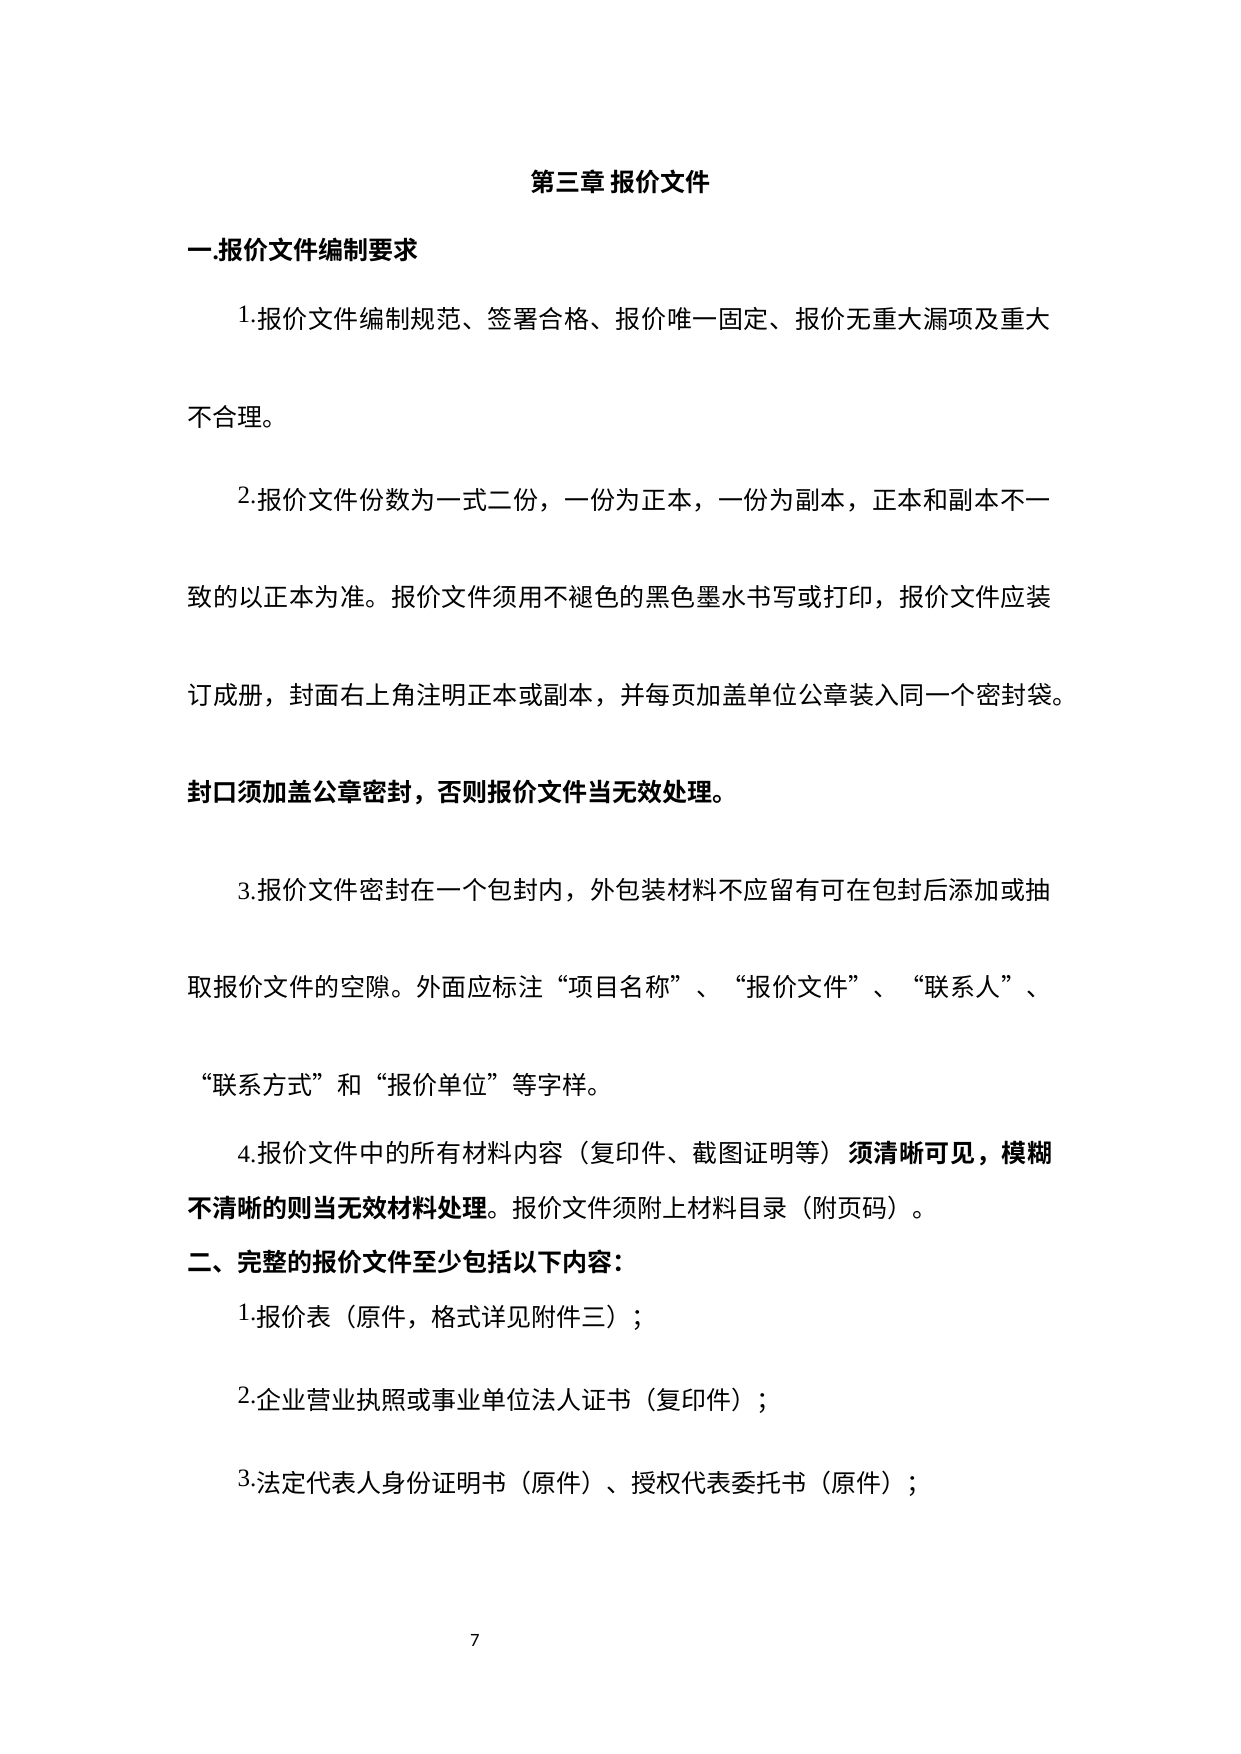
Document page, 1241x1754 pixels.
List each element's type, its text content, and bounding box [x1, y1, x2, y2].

text 二、完整的报价文件至少包括以下内容： [187, 1243, 1053, 1279]
text 一.报价文件编制要求 [187, 216, 1053, 281]
text 4.报价文件中的所有材料内容（复印件、截图证明等）须清晰可见，模糊不清晰的则当无效材料处理。报价文件须附上材料目录（附页码）。 [187, 1134, 1053, 1224]
text 3.报价文件密封在一个包封内，外包装材料不应留有可在包封后添加或抽取报价文件的空隙。外面应标注“项目名称”、“报价文件”、“联系人”、“联系方式”和“报价单位”等字样。 [187, 856, 1053, 1116]
text 1.报价表（原件，格式详见附件三）； [187, 1297, 1053, 1362]
text 3.法定代表人身份证明书（原件）、授权代表委托书（原件）； [187, 1463, 1053, 1528]
text 2.企业营业执照或事业单位法人证书（复印件）； [187, 1380, 1053, 1445]
text 2.报价文件份数为一式二份，一份为正本，一份为副本，正本和副本不一致的以正本为准。报价文件须用不褪色的黑色墨水书写或打印，报价文件应装订成册，封面右上角注明正本或副本，并每页加盖单位公章装入同一个密封袋。封口须加盖公章密封，否则报价文件当无效处理。 [187, 480, 1053, 838]
text 1.报价文件编制规范、签署合格、报价唯一固定、报价无重大漏项及重大不合理。 [187, 299, 1053, 462]
text 第三章 报价文件 [187, 162, 1053, 198]
